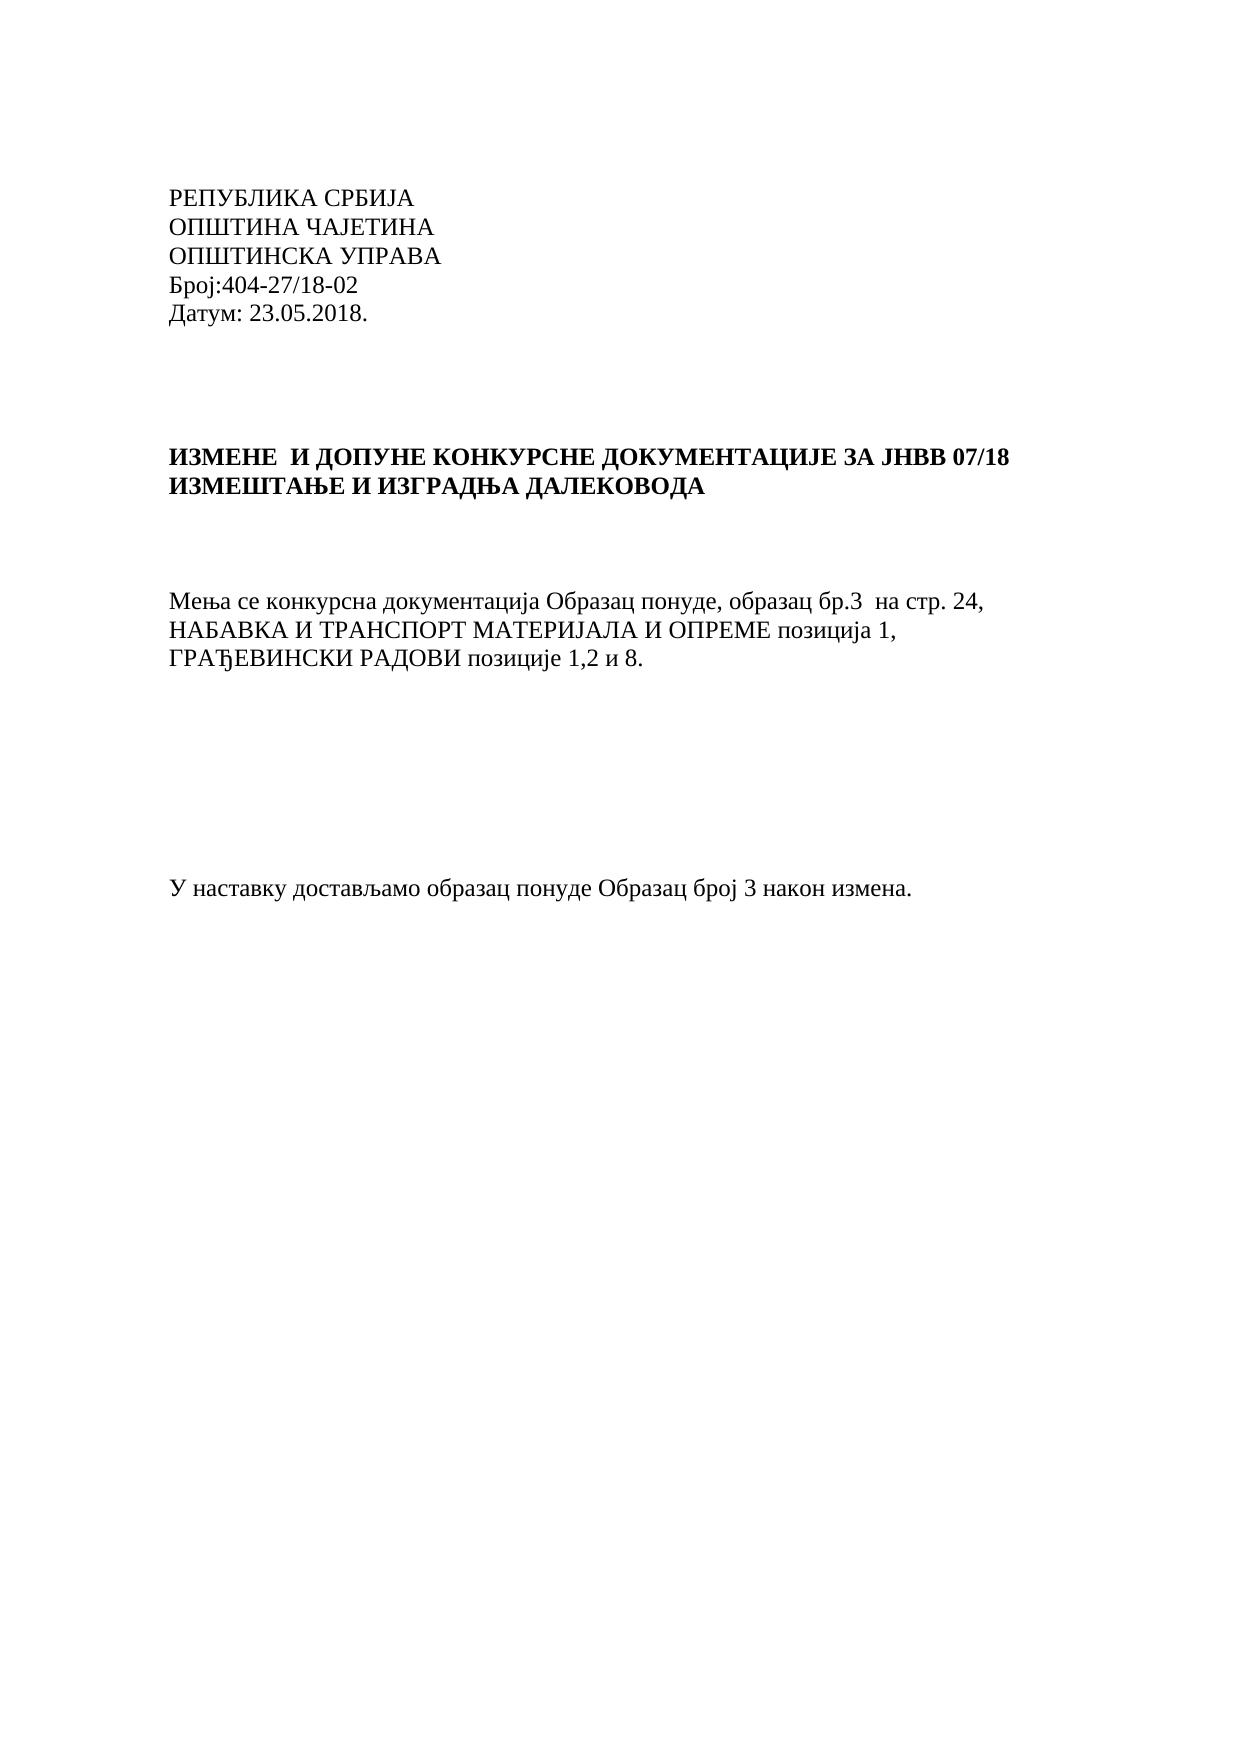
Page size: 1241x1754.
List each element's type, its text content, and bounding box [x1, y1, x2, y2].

text ОПШТИНСКА УПРАВА [169, 241, 1053, 270]
text ОПШТИНА ЧАЈЕТИНА [169, 212, 1053, 241]
text РЕПУБЛИКА СРБИЈА [169, 183, 1053, 212]
text Број:404-27/18-02 [169, 270, 1053, 298]
text ИЗМЕНЕ И ДОПУНЕ КОНКУРСНЕ ДОКУМЕНТАЦИЈЕ ЗА ЈНВВ 07/18 ИЗМЕШТАЊЕ И ИЗГРАДЊА ДАЛЕКОВОДА [169, 442, 1053, 500]
text Датум: 23.05.2018. [169, 298, 1053, 327]
text Мења се конкурсна документација Образац понуде, образац бр.3 на стр. 24, НАБАВКА И ТРАНСПОРТ МАТЕРИЈАЛА И ОПРЕМЕ позиција 1, ГРАЂЕВИНСКИ РАДОВИ позиције 1,2 и 8. [169, 586, 1053, 672]
text У наставку достављамо образац понуде Образац број 3 након измена. [169, 873, 1053, 902]
